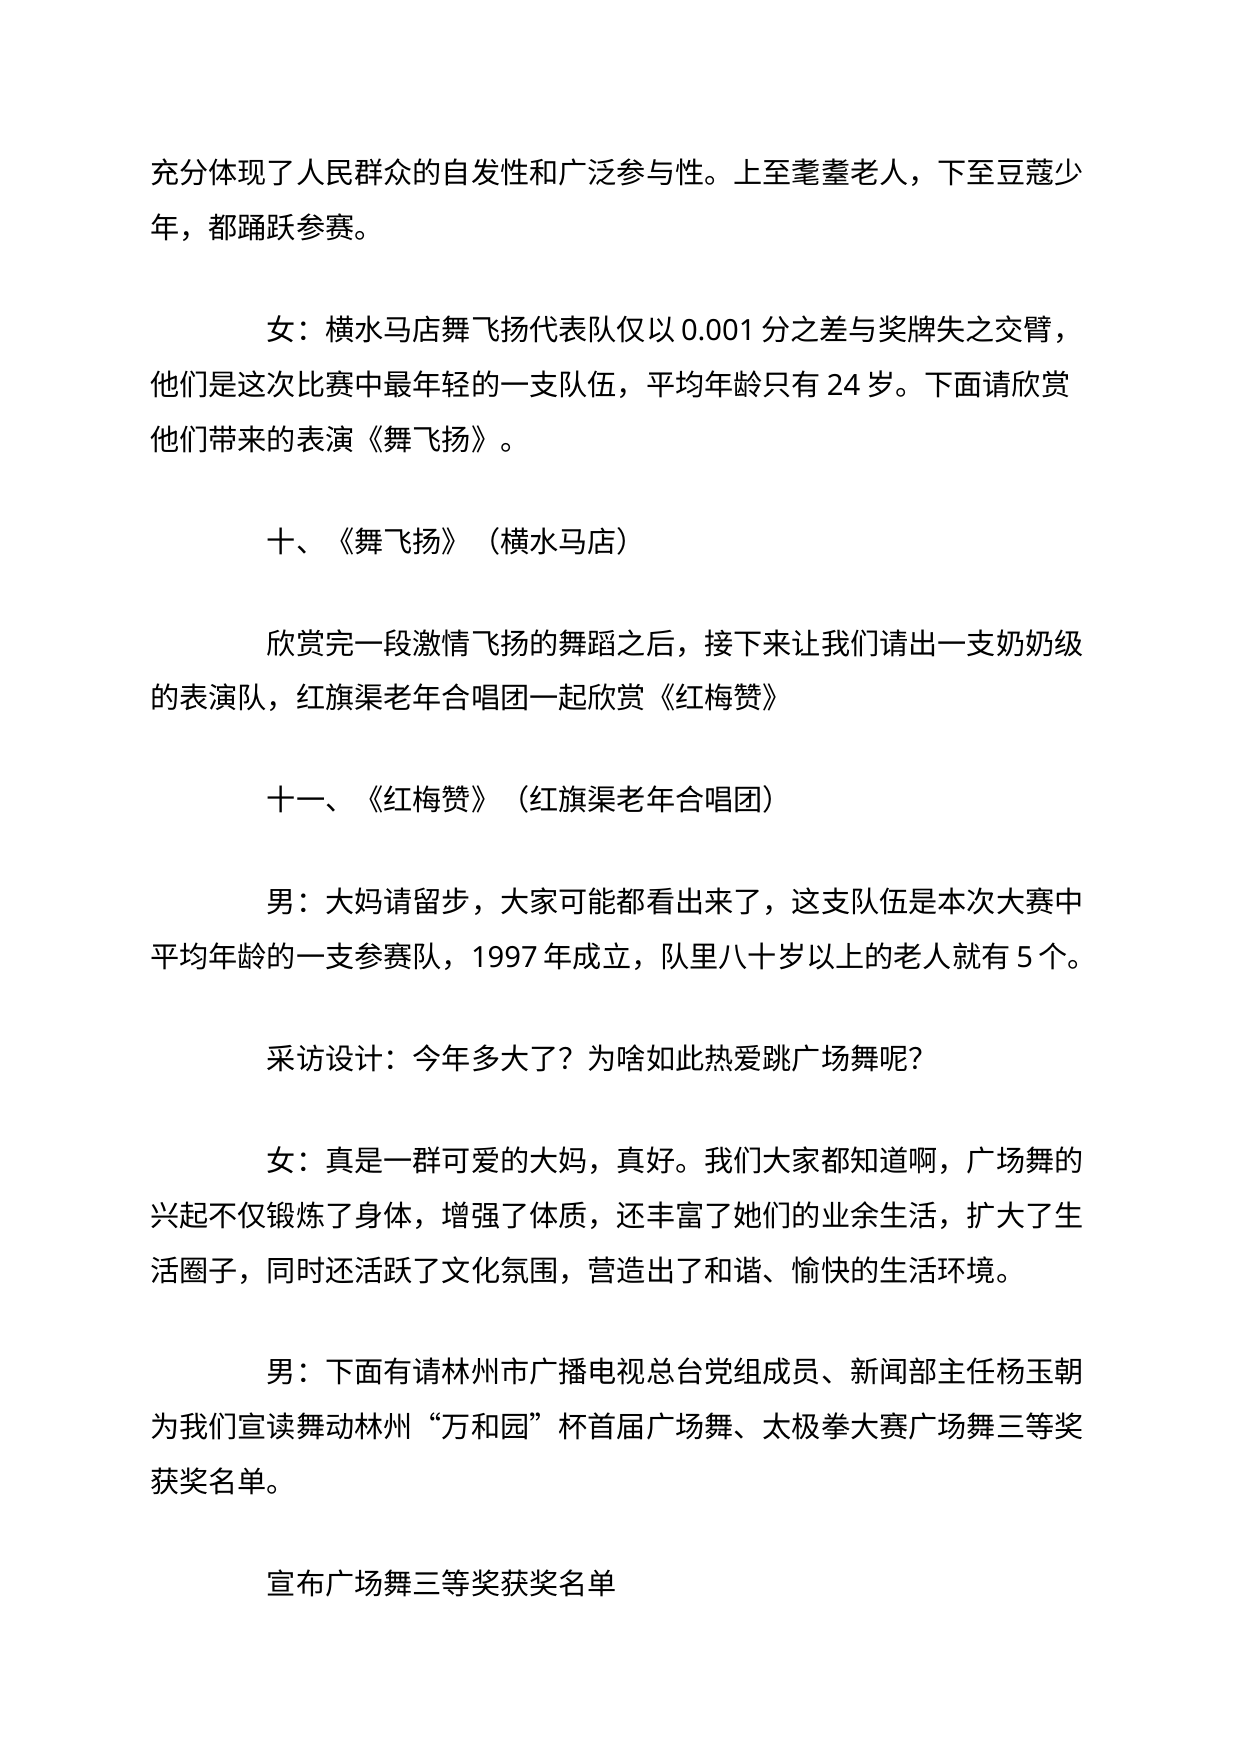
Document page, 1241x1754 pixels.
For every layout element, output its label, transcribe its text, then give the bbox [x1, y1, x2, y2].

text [150, 150, 1090, 247]
text 男：下面有请林州市广播电视总台党组成员、新闻部主任杨玉朝为我们宣读舞动林州“万和园”杯首届广场舞、太极拳大赛广场舞三等奖获奖名单。 [150, 1349, 1090, 1501]
text 采访设计：今年多大了？为啥如此热爱跳广场舞呢？ [150, 1036, 1090, 1078]
text 女：横水马店舞飞扬代表队仅以0.001分之差与奖牌失之交臂，他们是这次比赛中最年轻的一支队伍，平均年龄只有24岁。下面请欣赏他们带来的表演《舞飞扬》。 [150, 307, 1090, 459]
text 欣赏完一段激情飞扬的舞蹈之后，接下来让我们请出一支奶奶级的表演队，红旗渠老年合唱团一起欣赏《红梅赞》 [150, 620, 1090, 717]
text 十一、《红梅赞》（红旗渠老年合唱团） [150, 777, 1090, 819]
text 男：大妈请留步，大家可能都看出来了，这支队伍是本次大赛中平均年龄的一支参赛队，1997年成立，队里八十岁以上的老人就有5个。 [150, 879, 1090, 976]
text 十、《舞飞扬》（横水马店） [150, 518, 1090, 561]
text 女：真是一群可爱的大妈，真好。我们大家都知道啊，广场舞的兴起不仅锻炼了身体，增强了体质，还丰富了她们的业余生活，扩大了生活圈子，同时还活跃了文化氛围，营造出了和谐、愉快的生活环境。 [150, 1137, 1090, 1289]
text 宣布广场舞三等奖获奖名单 [150, 1560, 1090, 1603]
